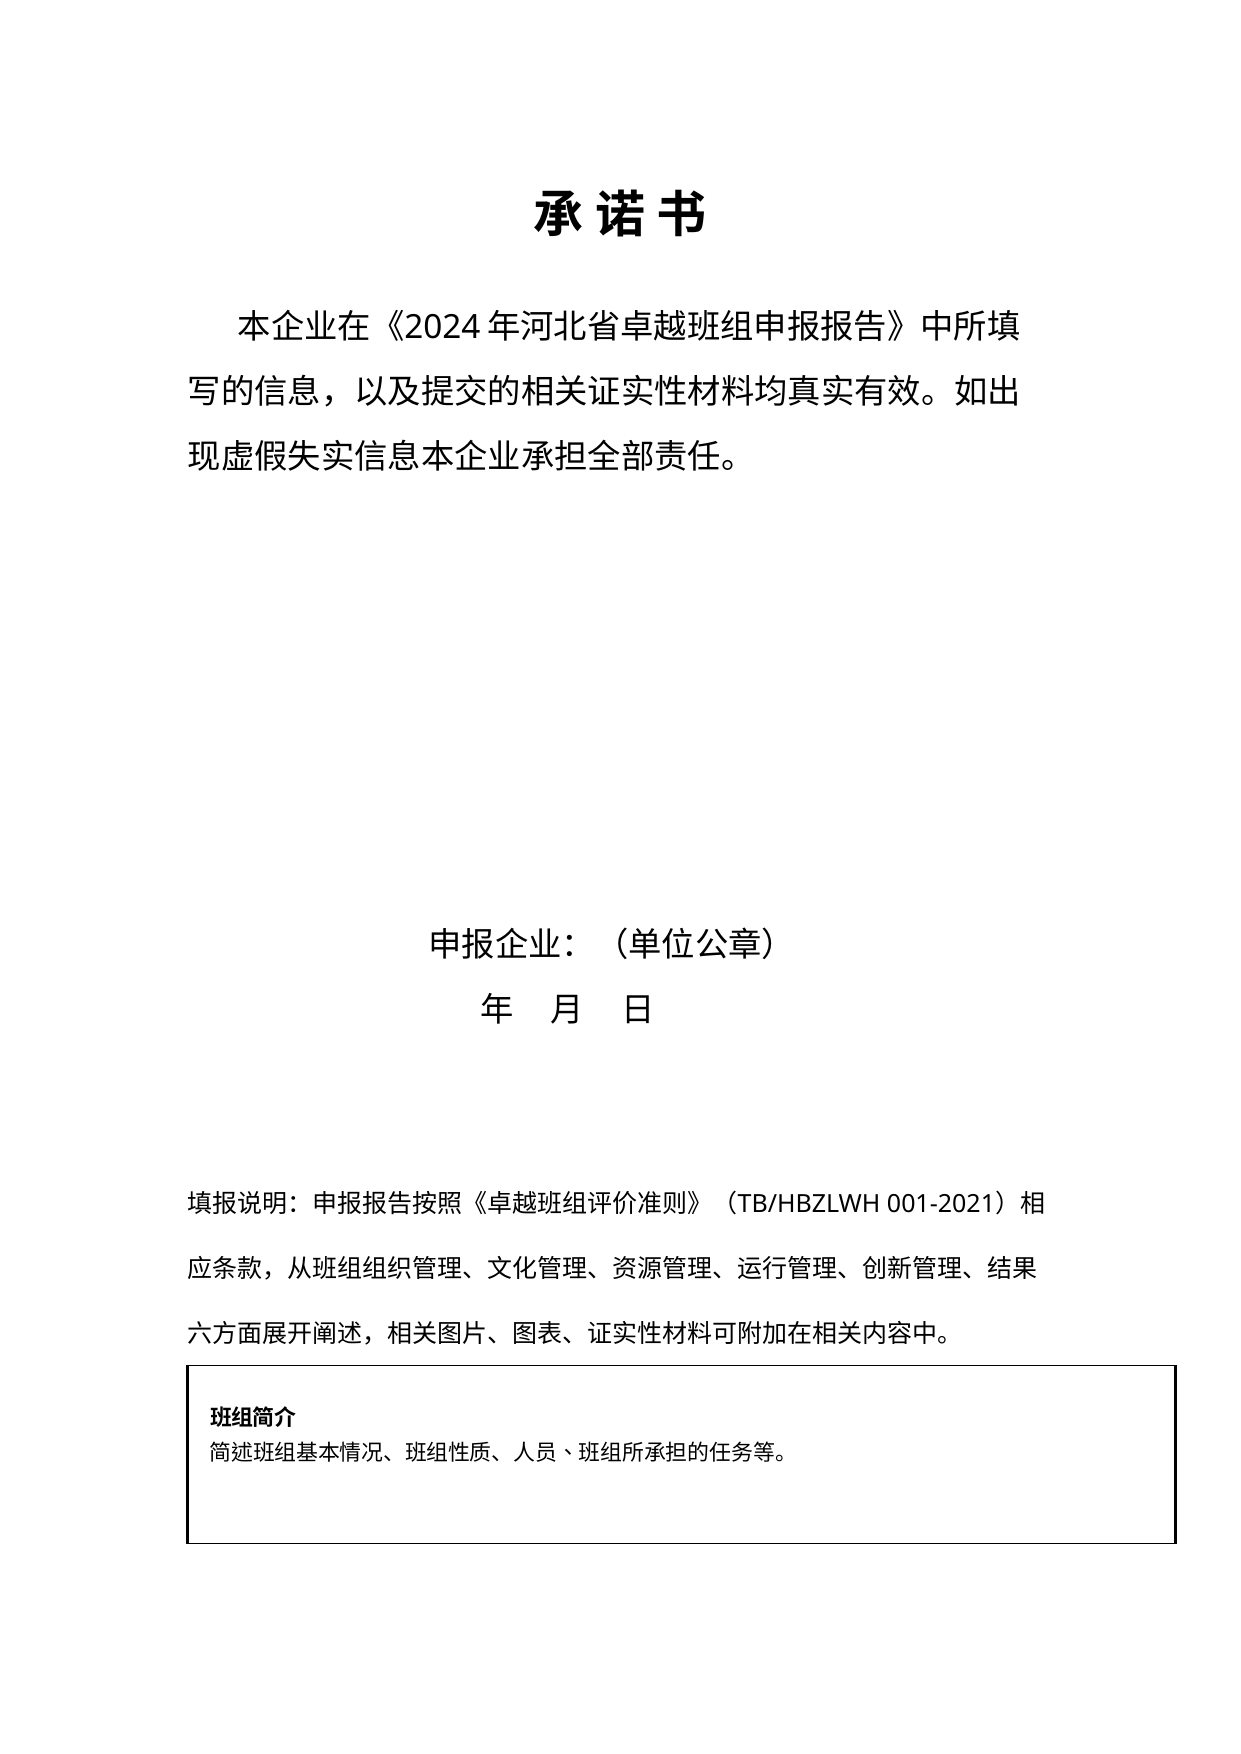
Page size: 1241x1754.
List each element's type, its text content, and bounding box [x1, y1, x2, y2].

text 填报说明：申报报告按照《卓越班组评价准则》（TB/HBZLWH 001-2021）相应条款，从班组组织管理、文化管理、资源管理、运行管理、创新管理、结果六方面展开阐述，相关图片、图表、证实性材料可附加在相关内容中。 [187, 1169, 1053, 1364]
text 申报企业：（单位公章） [187, 909, 1053, 974]
text 本企业在《2024年河北省卓越班组申报报告》中所填写的信息，以及提交的相关证实性材料均真实有效。如出现虚假失实信息本企业承担全部责任。 [187, 292, 1053, 487]
text 年 月 日 [187, 974, 1053, 1039]
text 承 诺 书 [187, 162, 1053, 259]
table_header 班组简介 简述班组基本情况、班组性质、人员、班组所承担的任务等。 [189, 1366, 1174, 1543]
